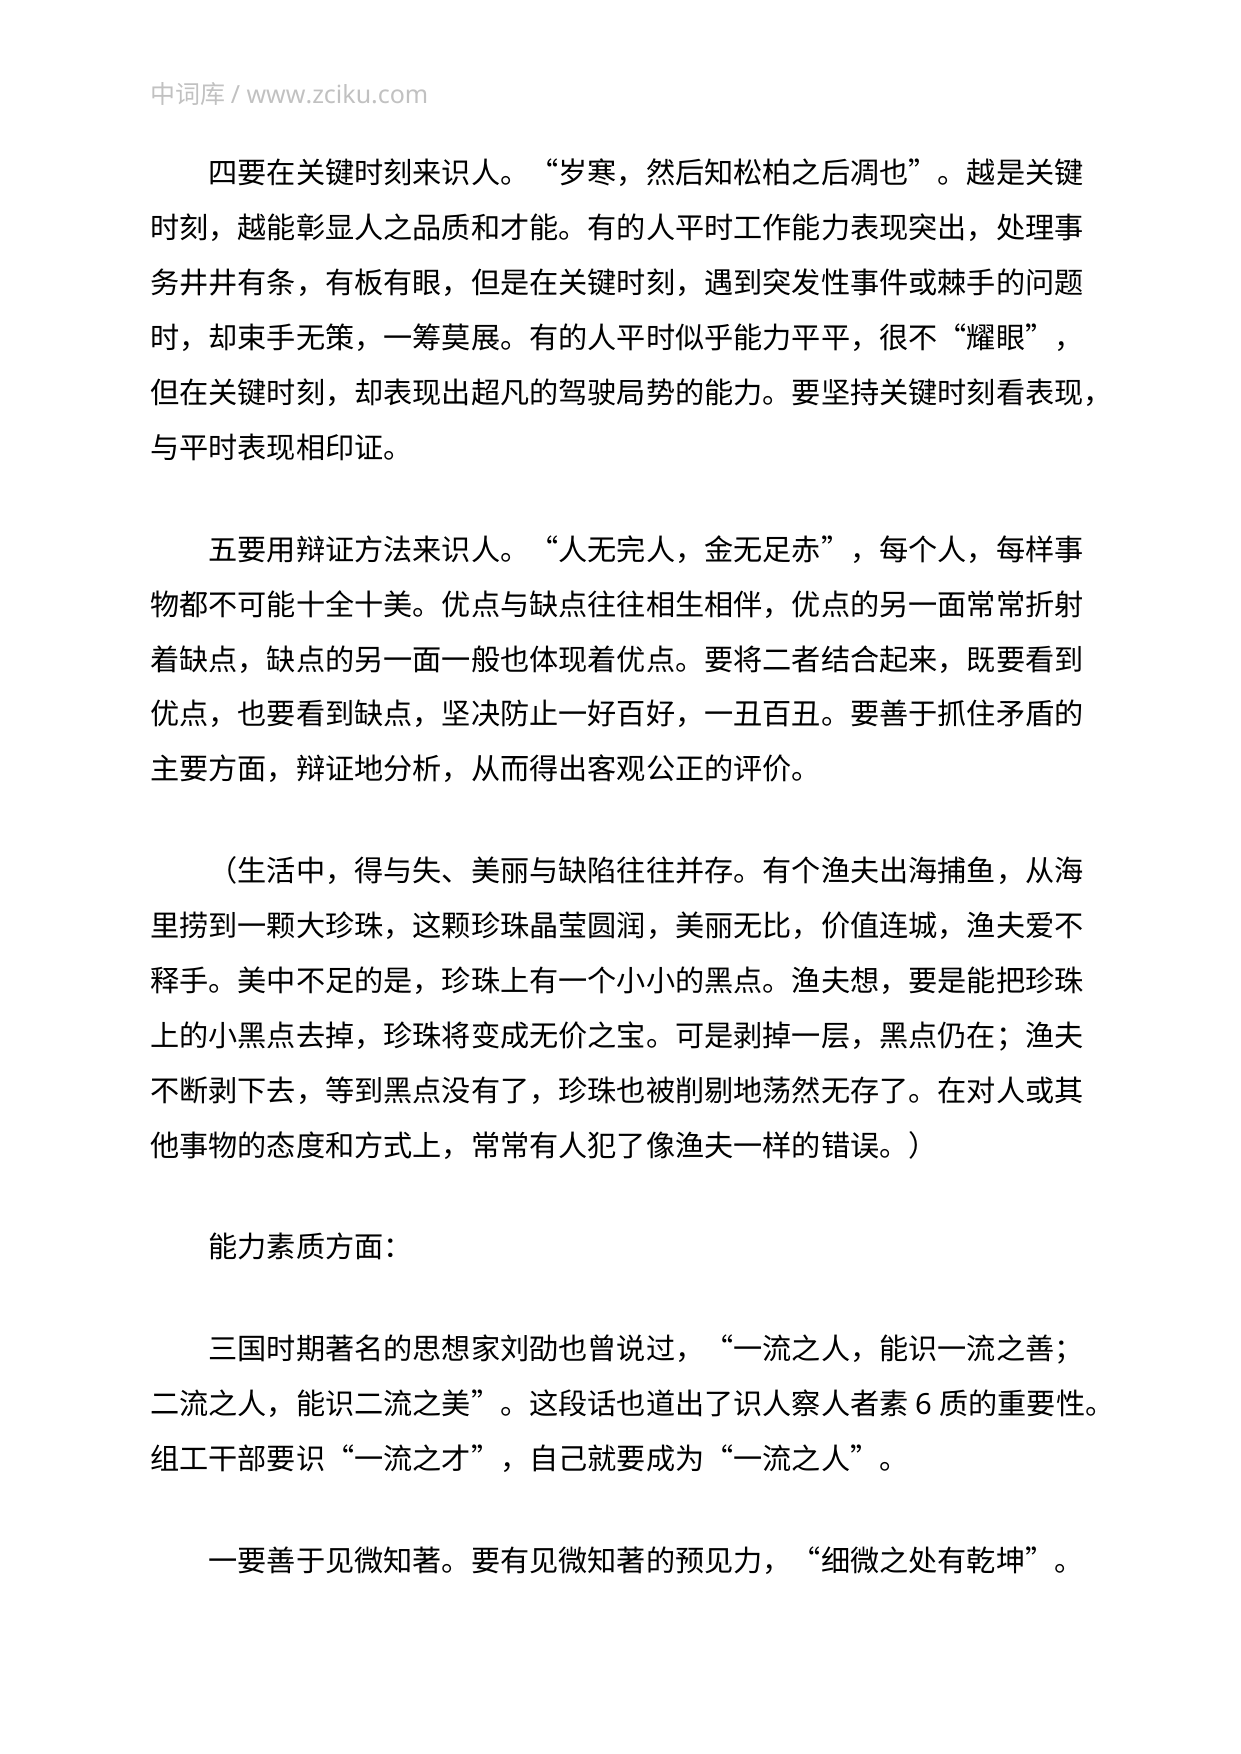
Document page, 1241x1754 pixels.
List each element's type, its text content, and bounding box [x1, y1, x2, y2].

text 三国时期著名的思想家刘劭也曾说过，“一流之人，能识一流之善；二流之人，能识二流之美”。这段话也道出了识人察人者素 6 质的重要性。组工干部要识“一流之才”，自己就要成为“一流之人”。 [150, 1326, 1090, 1478]
text 能力素质方面： [150, 1224, 1090, 1266]
text （生活中，得与失、美丽与缺陷往往并存。有个渔夫出海捕鱼，从海里捞到一颗大珍珠，这颗珍珠晶莹圆润，美丽无比，价值连城，渔夫爱不释手。美中不足的是，珍珠上有一个小小的黑点。渔夫想，要是能把珍珠上的小黑点去掉，珍珠将变成无价之宝。可是剥掉一层，黑点仍在；渔夫不断剥下去，等到黑点没有了，珍珠也被削剔地荡然无存了。在对人或其他事物的态度和方式上，常常有人犯了像渔夫一样的错误。） [150, 848, 1090, 1164]
text 五要用辩证方法来识人。“人无完人，金无足赤”，每个人，每样事物都不可能十全十美。优点与缺点往往相生相伴，优点的另一面常常折射着缺点，缺点的另一面一般也体现着优点。要将二者结合起来，既要看到优点，也要看到缺点，坚决防止一好百好，一丑百丑。要善于抓住矛盾的主要方面，辩证地分析，从而得出客观公正的评价。 [150, 526, 1090, 788]
text 四要在关键时刻来识人。“岁寒，然后知松柏之后凋也”。越是关键时刻，越能彰显人之品质和才能。有的人平时工作能力表现突出，处理事务井井有条，有板有眼，但是在关键时刻，遇到突发性事件或棘手的问题时，却束手无策，一筹莫展。有的人平时似乎能力平平，很不“耀眼”，但在关键时刻，却表现出超凡的驾驶局势的能力。要坚持关键时刻看表现，与平时表现相印证。 [150, 150, 1090, 467]
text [150, 1537, 1090, 1579]
